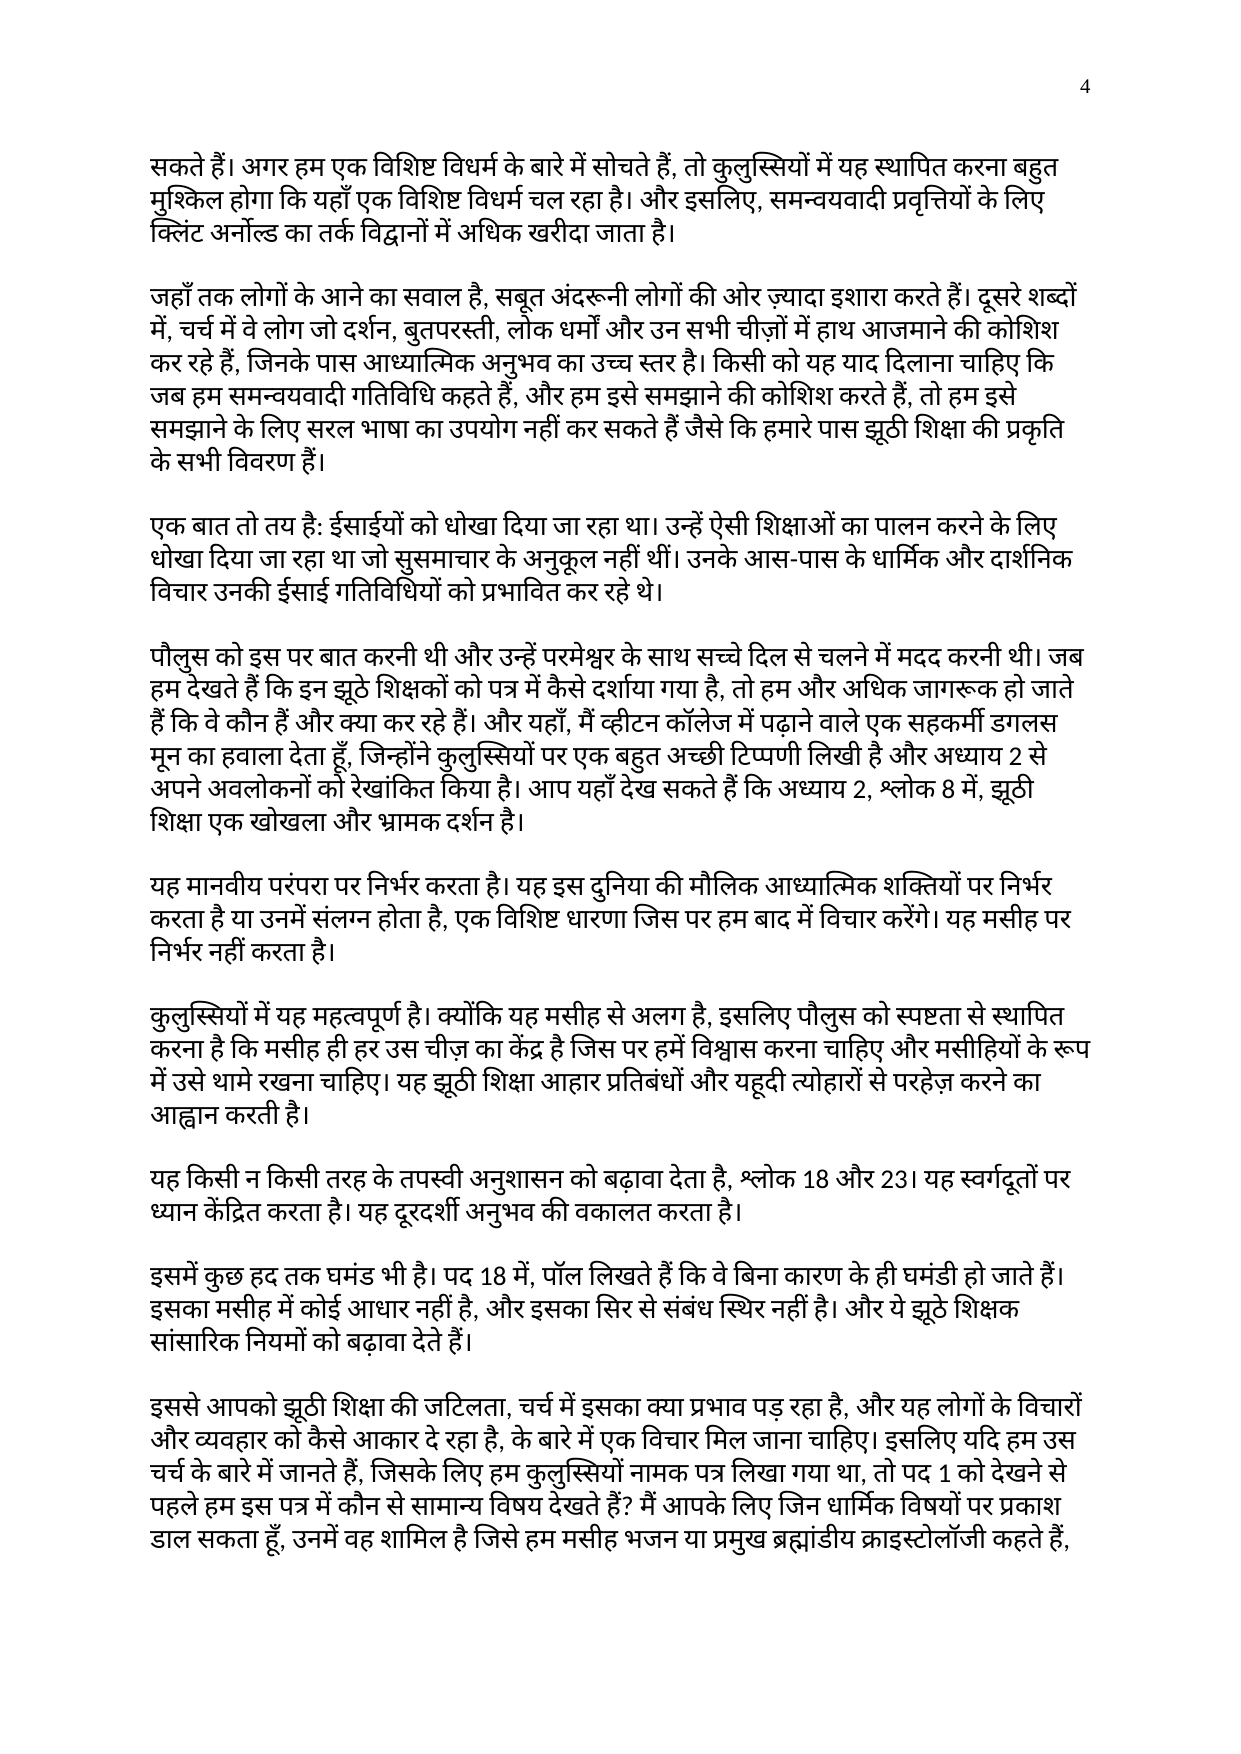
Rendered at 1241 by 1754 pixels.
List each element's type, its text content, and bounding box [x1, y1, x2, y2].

text जहाँ तक लोगों के आने का सवाल है, सबूत अंदरूनी लोगों की ओर ज़्यादा इशारा करते हैं। दूसरे शब्दों में, चर्च में वे लोग जो दर्शन, बुतपरस्ती, लोक धर्मों और उन सभी चीज़ों में हाथ आजमाने की कोशिश कर रहे हैं, जिनके पास आध्यात्मिक अनुभव का उच्च स्तर है। किसी को यह याद दिलाना चाहिए कि जब हम समन्वयवादी गतिविधि कहते हैं, और हम इसे समझाने की कोशिश करते हैं, तो हम इसे समझाने के लिए सरल भाषा का उपयोग नहीं कर सकते हैं जैसे कि हमारे पास झूठी शिक्षा की प्रकृति के सभी विवरण हैं। [150, 280, 1090, 478]
text इसमें कुछ हद तक घमंड भी है। पद 18 में, पॉल लिखते हैं कि वे बिना कारण के ही घमंडी हो जाते हैं। इसका मसीह में कोई आधार नहीं है, और इसका सिर से संबंध स्थिर नहीं है। और ये झूठे शिक्षक सांसारिक नियमों को बढ़ावा देते हैं। [150, 1259, 1090, 1359]
text कुलुस्सियों में यह महत्वपूर्ण है। क्योंकि यह मसीह से अलग है, इसलिए पौलुस को स्पष्टता से स्थापित करना है कि मसीह ही हर उस चीज़ का केंद्र है जिस पर हमें विश्वास करना चाहिए और मसीहियों के रूप में उसे थामे रखना चाहिए। यह झूठी शिक्षा आहार प्रतिबंधों और यहूदी त्योहारों से परहेज़ करने का आह्वान करती है। [150, 999, 1090, 1131]
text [150, 150, 1090, 249]
text एक बात तो तय है: ईसाईयों को धोखा दिया जा रहा था। उन्हें ऐसी शिक्षाओं का पालन करने के लिए धोखा दिया जा रहा था जो सुसमाचार के अनुकूल नहीं थीं। उनके आस-पास के धार्मिक और दार्शनिक विचार उनकी ईसाई गतिविधियों को प्रभावित कर रहे थे। [150, 509, 1090, 608]
text यह मानवीय परंपरा पर निर्भर करता है। यह इस दुनिया की मौलिक आध्यात्मिक शक्तियों पर निर्भर करता है या उनमें संलग्न होता है, एक विशिष्ट धारणा जिस पर हम बाद में विचार करेंगे। यह मसीह पर निर्भर नहीं करता है। [150, 869, 1090, 968]
text यह किसी न किसी तरह के तपस्वी अनुशासन को बढ़ावा देता है, श्लोक 18 और 23। यह स्वर्गदूतों पर ध्यान केंद्रित करता है। यह दूरदर्शी अनुभव की वकालत करता है। [150, 1162, 1090, 1228]
text पौलुस को इस पर बात करनी थी और उन्हें परमेश्वर के साथ सच्चे दिल से चलने में मदद करनी थी। जब हम देखते हैं कि इन झूठे शिक्षकों को पत्र में कैसे दर्शाया गया है, तो हम और अधिक जागरूक हो जाते हैं कि वे कौन हैं और क्या कर रहे हैं। और यहाँ, मैं व्हीटन कॉलेज में पढ़ाने वाले एक सहकर्मी डगलस मून का हवाला देता हूँ, जिन्होंने कुलुस्सियों पर एक बहुत अच्छी टिप्पणी लिखी है और अध्याय 2 से अपने अवलोकनों को रेखांकित किया है। आप यहाँ देख सकते हैं कि अध्याय 2, श्लोक 8 में, झूठी शिक्षा एक खोखला और भ्रामक दर्शन है। [150, 640, 1090, 838]
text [150, 1390, 1090, 1555]
